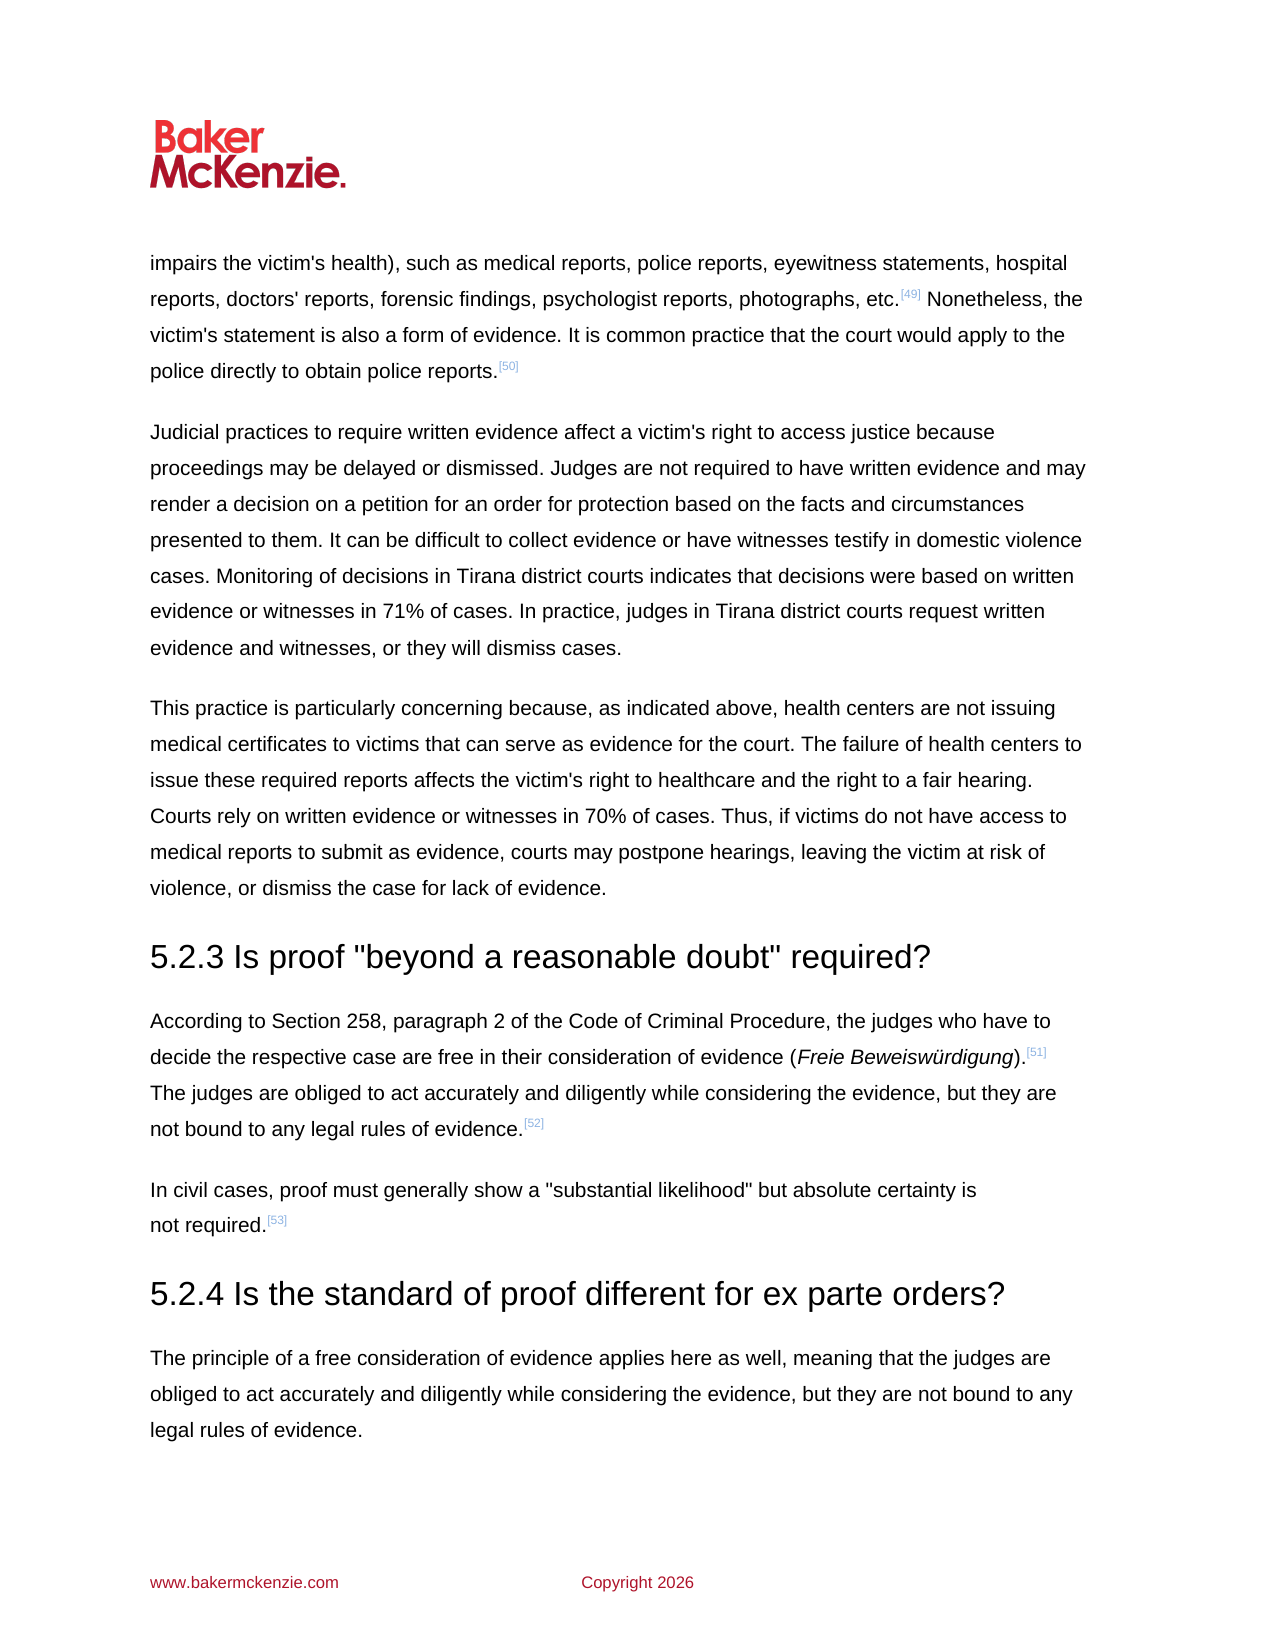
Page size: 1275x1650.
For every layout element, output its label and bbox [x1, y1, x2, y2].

picture [150, 120, 346, 189]
